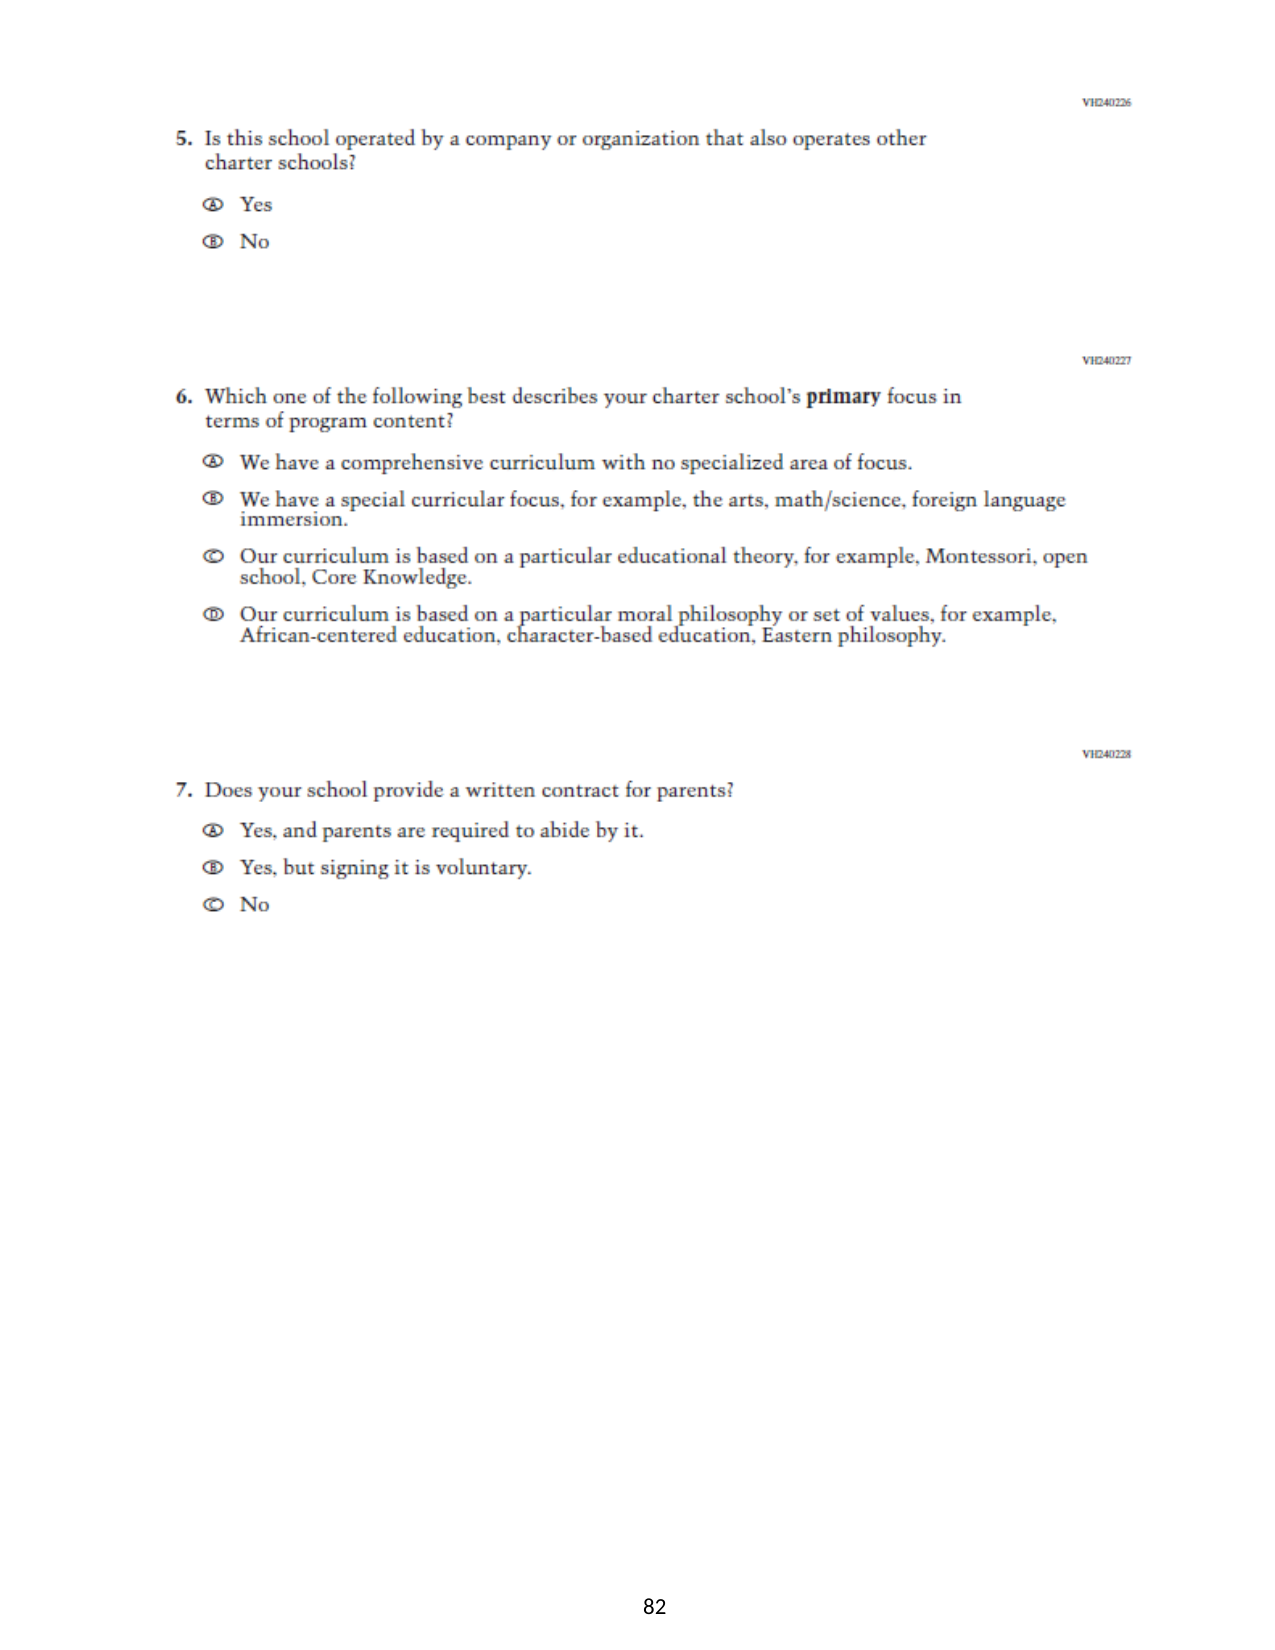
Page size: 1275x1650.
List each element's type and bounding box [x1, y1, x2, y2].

picture [166, 90, 1142, 952]
